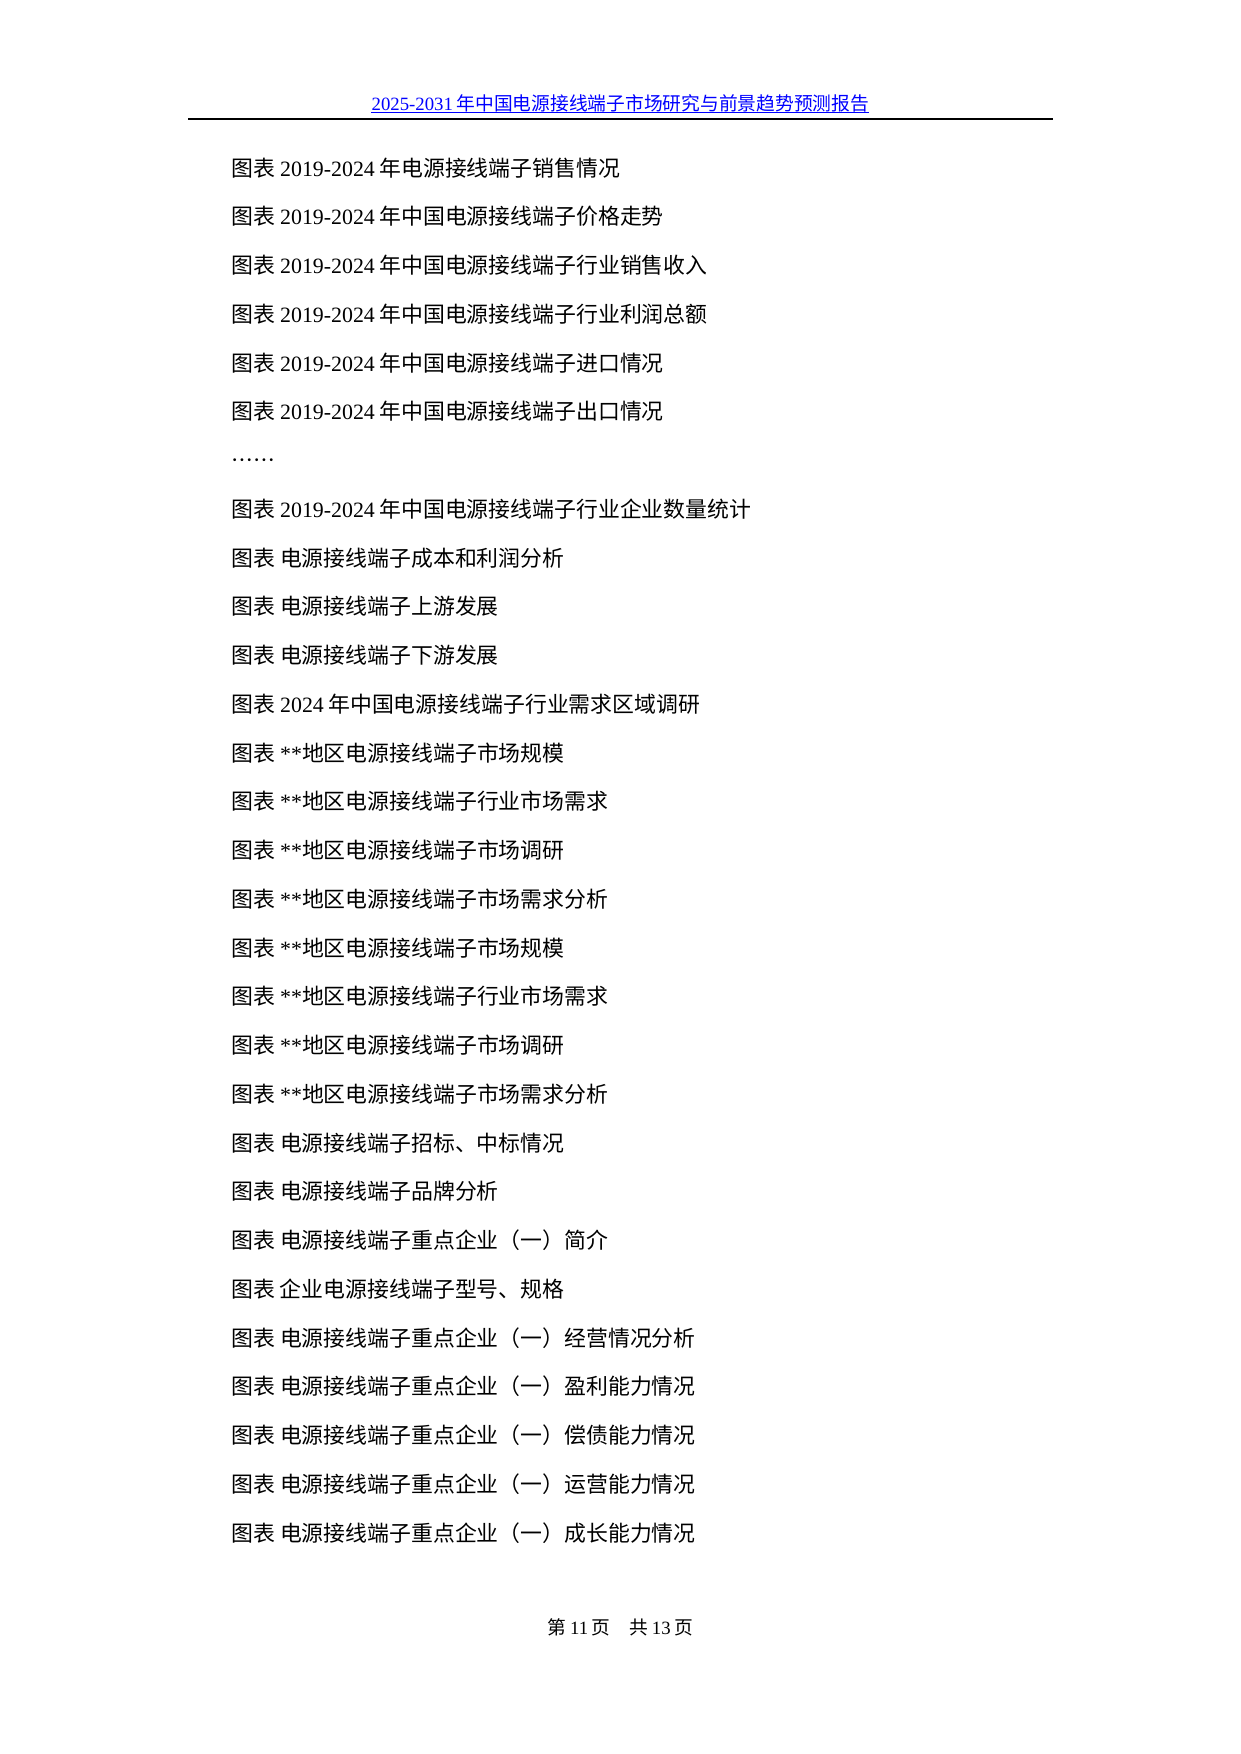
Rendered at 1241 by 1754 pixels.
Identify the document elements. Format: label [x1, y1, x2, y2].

text [187, 150, 1053, 1548]
